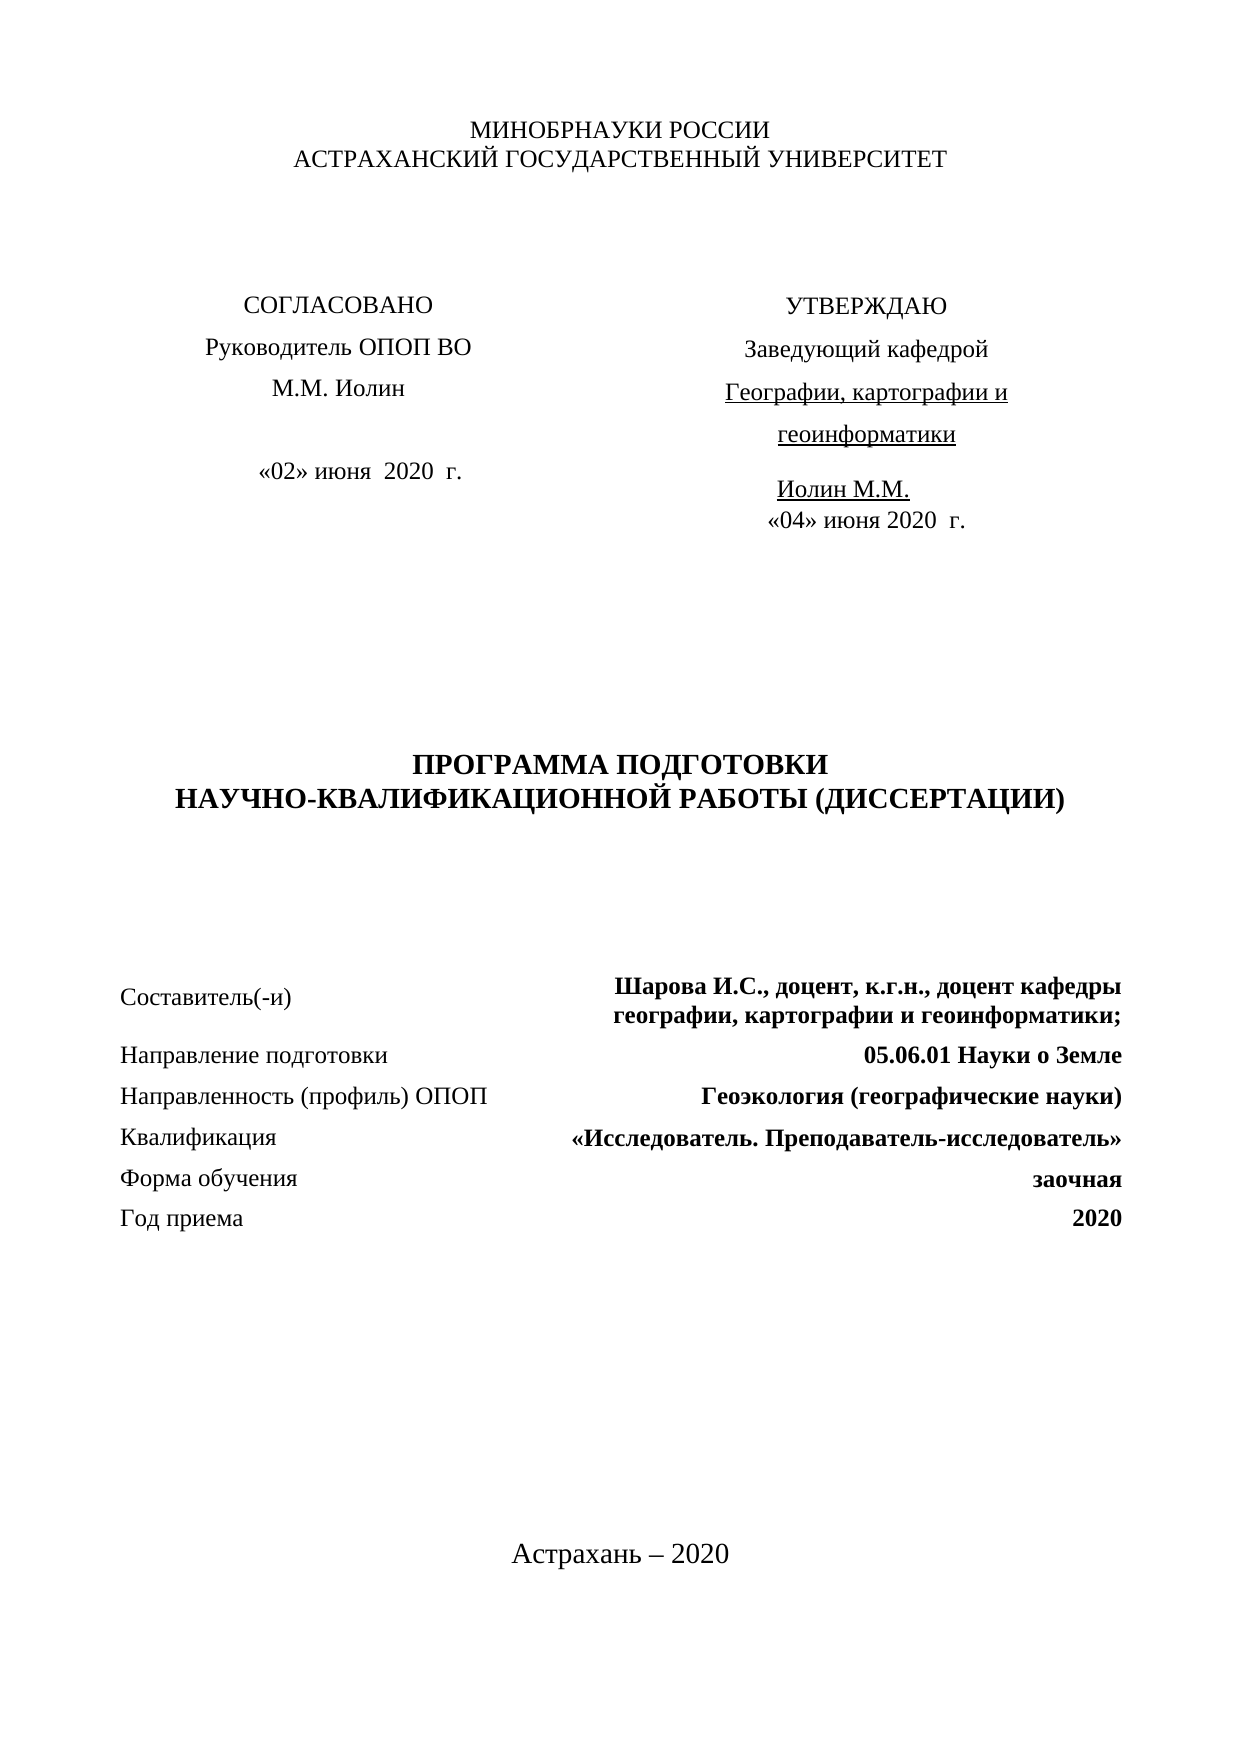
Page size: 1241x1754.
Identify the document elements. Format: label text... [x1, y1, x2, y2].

table_cell 2020 [529, 1199, 1143, 1234]
table_header УТВЕРЖДАЮ Заведующий кафедрой Географии, картографии и геоинформатики Иолин М.М. «04» июня 2020 г. [598, 292, 1029, 535]
table_header Составитель(-и) [99, 971, 529, 1034]
table_cell Год приема [99, 1199, 529, 1234]
title НАУЧНО-КВАЛИФИКАЦИОННОЙ РАБОТЫ (ДИССЕРТАЦИИ) [173, 781, 1067, 814]
table_cell Форма обучения [99, 1158, 529, 1199]
table_cell Квалификация [99, 1117, 529, 1158]
table_cell заочная [529, 1158, 1143, 1199]
table_cell Направление подготовки [99, 1034, 529, 1076]
table_header Шарова И.С., доцент, к.г.н., доцент кафедры географии, картографии и геоинформатики; [529, 971, 1143, 1034]
table_header СОГЛАСОВАНО Руководитель ОПОП ВО М.М. Иолин «02» июня 2020 г. [184, 292, 598, 535]
text МИНОБРНАУКИ РОССИИ АСТРАХАНСКИЙ ГОСУДАРСТВЕННЫЙ УНИВЕРСИТЕТ [293, 115, 973, 173]
table_cell Направленность (профиль) ОПОП [99, 1076, 529, 1117]
table_cell 05.06.01 Науки о Земле [529, 1034, 1143, 1076]
table_cell Геоэкология (географические науки) [529, 1076, 1143, 1117]
text Астрахань – 2020 [173, 1536, 1067, 1570]
title ПРОГРАММА ПОДГОТОВКИ [173, 747, 1067, 781]
table_cell «Исследователь. Преподаватель-исследователь» [529, 1117, 1143, 1158]
